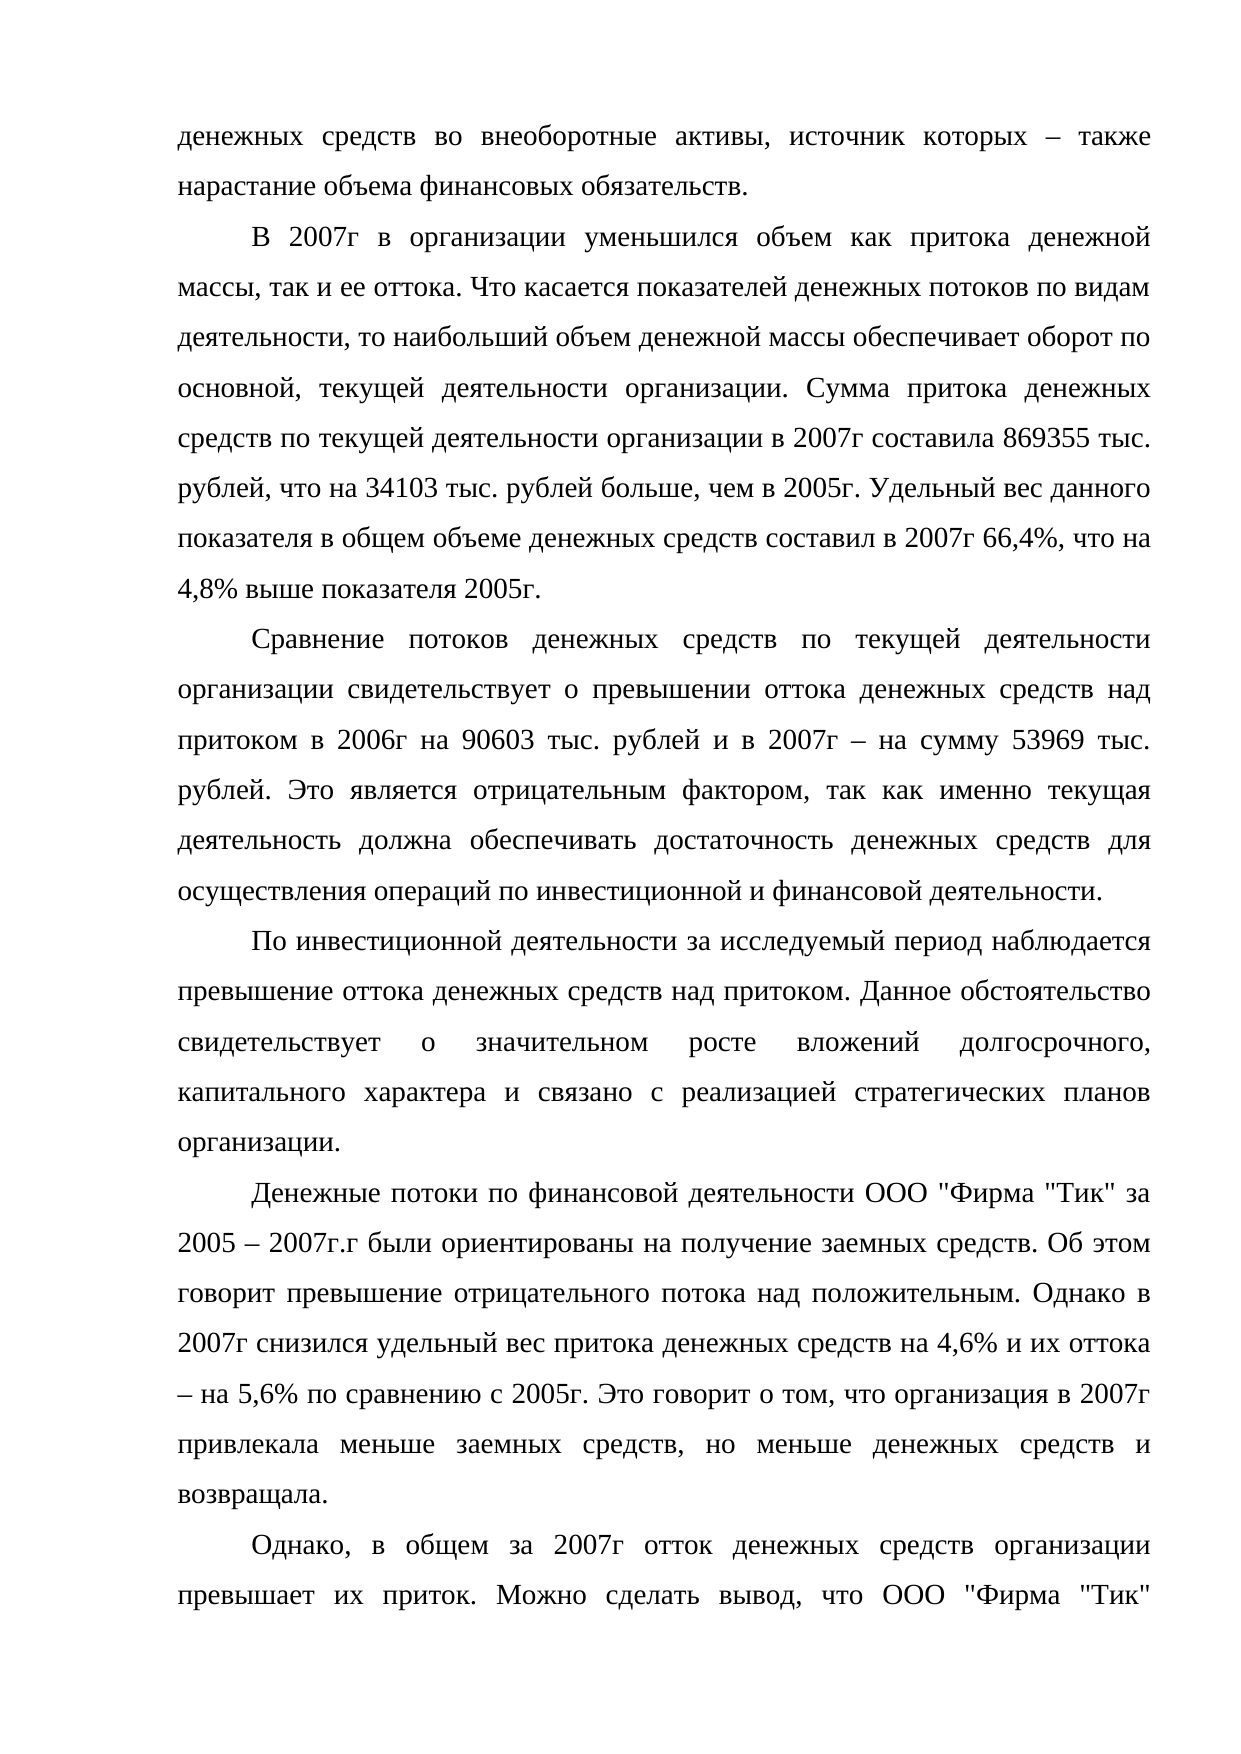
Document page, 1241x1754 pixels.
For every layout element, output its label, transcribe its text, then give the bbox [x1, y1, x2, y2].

text Денежные потоки по финансовой деятельности ООО "Фирма "Тик" за 2005 – 2007г.г были ориентированы на получение заемных средств. Об этом говорит превышение отрицательного потока над положительным. Однако в 2007г снизился удельный вес притока денежных средств на 4,6% и их оттока – на 5,6% по сравнению с 2005г. Это говорит о том, что организация в 2007г привлекала меньше заемных средств, но меньше денежных средств и возвращала. [177, 1175, 1152, 1510]
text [177, 1527, 1152, 1611]
text Сравнение потоков денежных средств по текущей деятельности организации свидетельствует о превышении оттока денежных средств над притоком в 2006г на 90603 тыс. рублей и в 2007г – на сумму 53969 тыс. рублей. Это является отрицательным фактором, так как именно текущая деятельность должна обеспечивать достаточность денежных средств для осуществления операций по инвестиционной и финансовой деятельности. [177, 621, 1152, 906]
text По инвестиционной деятельности за исследуемый период наблюдается превышение оттока денежных средств над притоком. Данное обстоятельство свидетельствует о значительном росте вложений долгосрочного, капитального характера и связано с реализацией стратегических планов организации. [177, 923, 1152, 1158]
text В 2007г в организации уменьшился объем как притока денежной массы, так и ее оттока. Что касается показателей денежных потоков по видам деятельности, то наибольший объем денежной массы обеспечивает оборот по основной, текущей деятельности организации. Сумма притока денежных средств по текущей деятельности организации в 2007г составила 869355 тыс. рублей, что на 34103 тыс. рублей больше, чем в 2005г. Удельный вес данного показателя в общем объеме денежных средств составил в 2007г 66,4%, что на 4,8% выше показателя 2005г. [177, 219, 1152, 604]
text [177, 118, 1152, 202]
